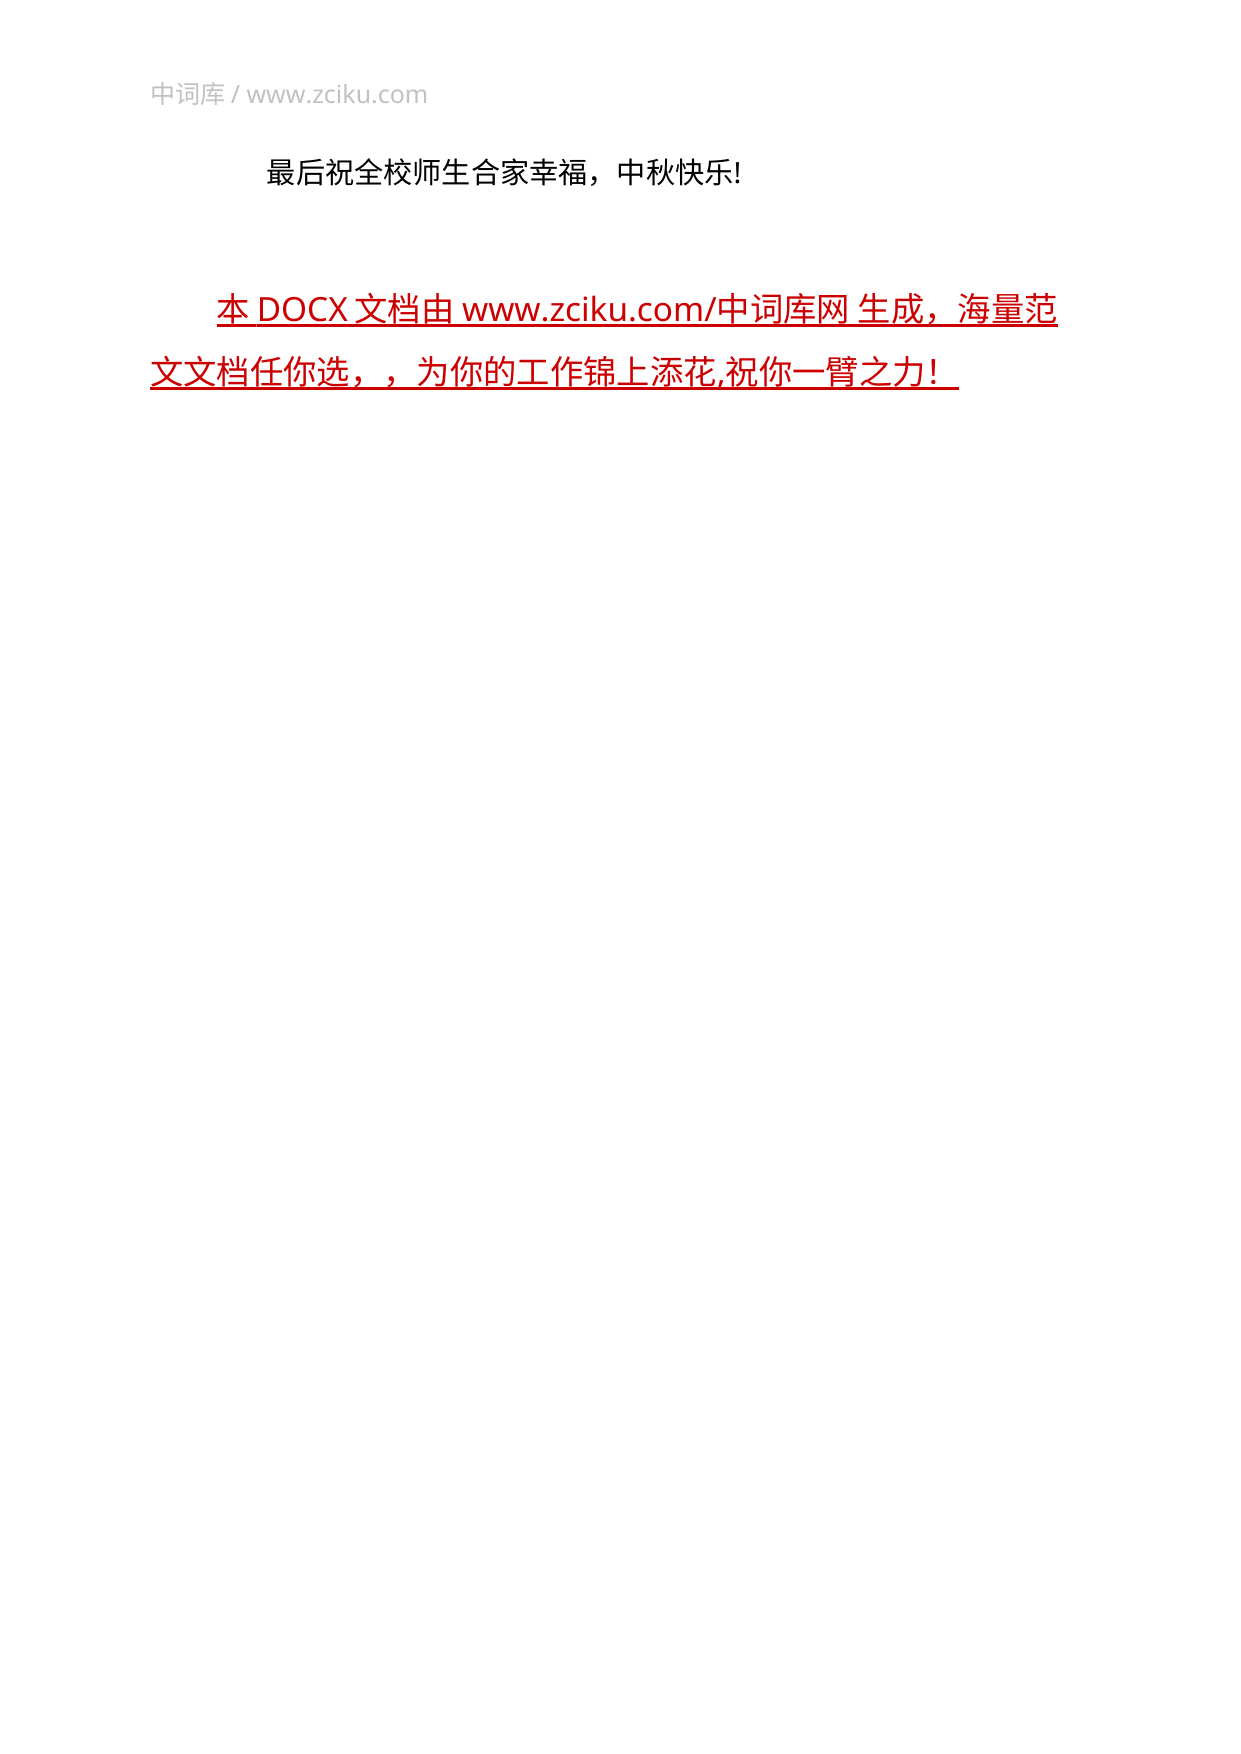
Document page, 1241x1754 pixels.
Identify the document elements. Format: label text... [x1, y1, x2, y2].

text 本DOCX文档由 www.zciku.com/中词库网 生成，海量范文文档任你选，，为你的工作锦上添花,祝你一臂之力！ [150, 283, 1090, 394]
text 最后祝全校师生合家幸福，中秋快乐! [150, 150, 1090, 192]
